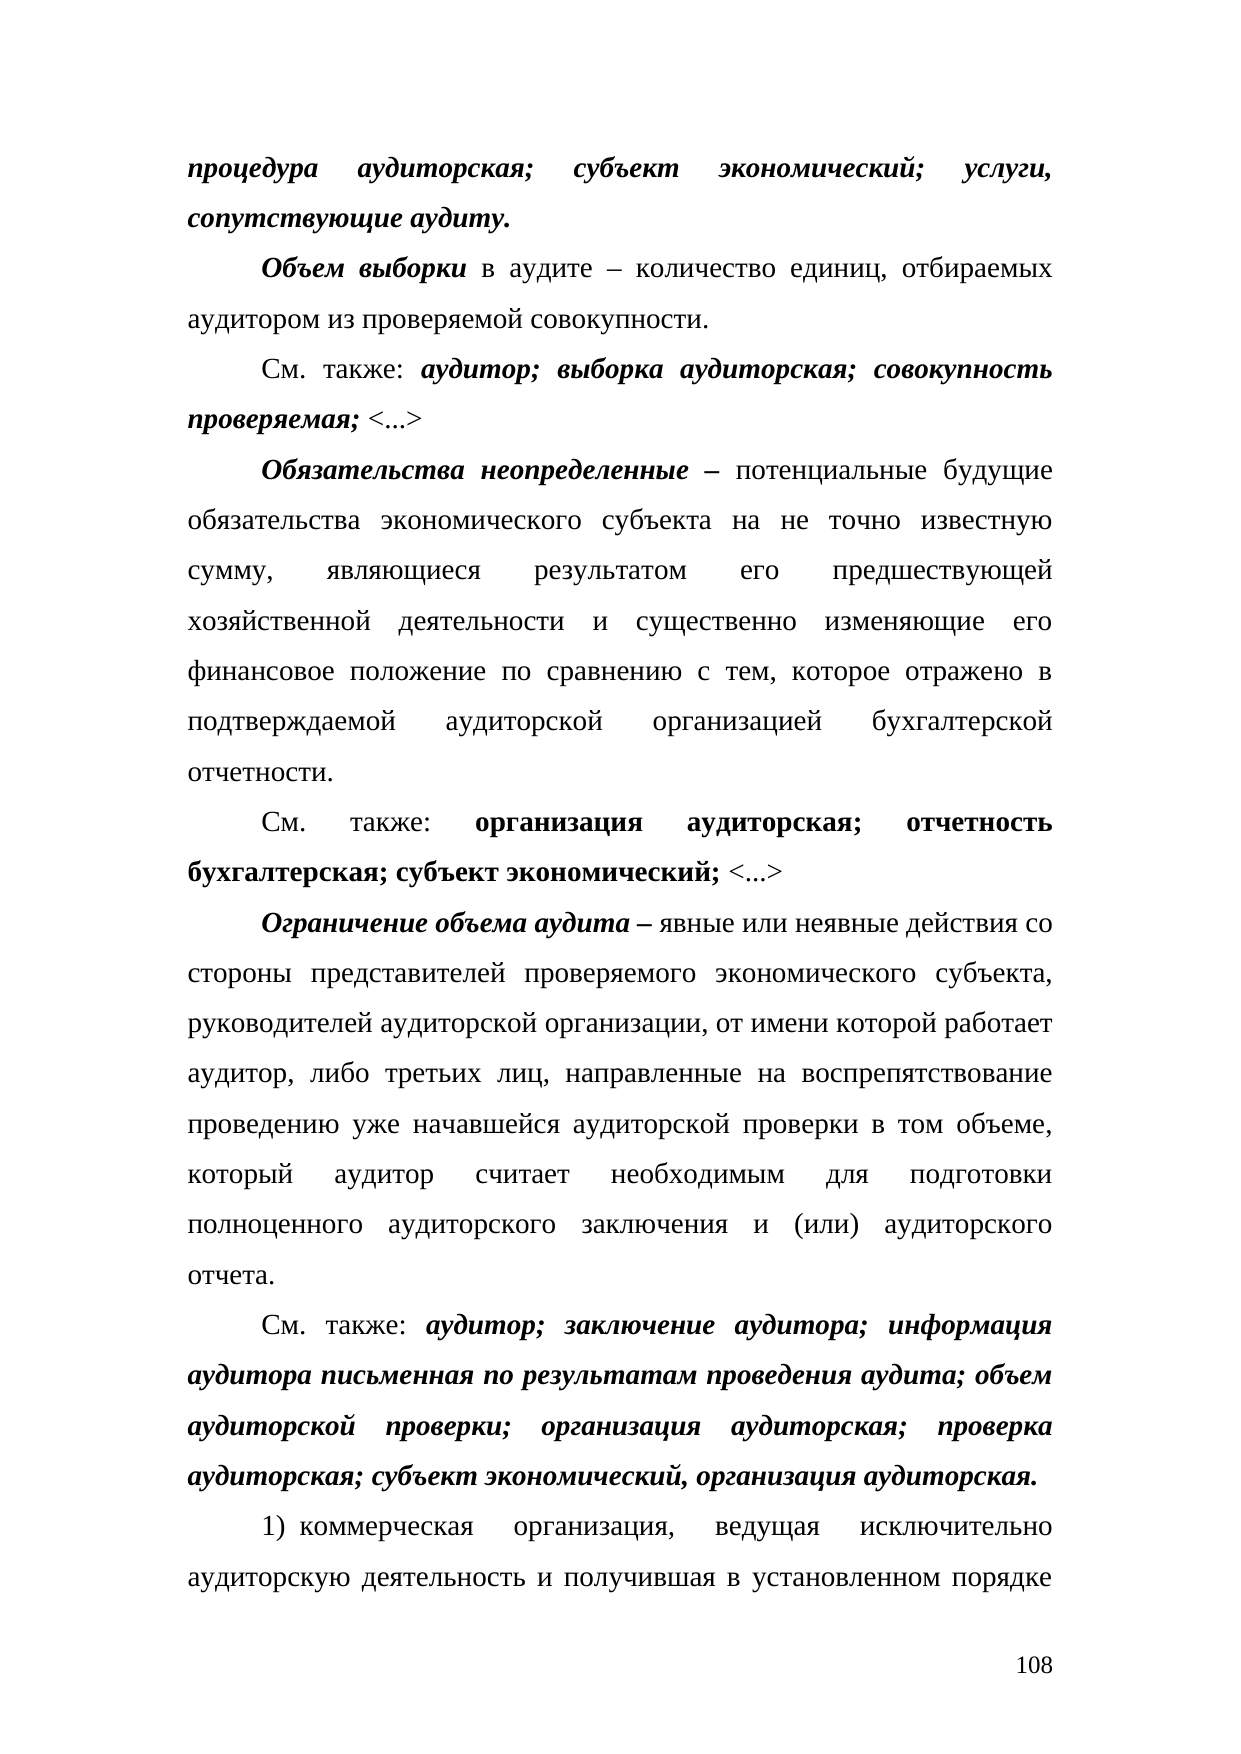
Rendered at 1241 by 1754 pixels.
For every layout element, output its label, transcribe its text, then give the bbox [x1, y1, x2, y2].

text Объем выборки в аудите – количество единиц, отбираемых аудитором из проверяемой совокупности. [187, 251, 1053, 334]
text См. также: аудитор; заключение аудитора; информация аудитора письменная по результатам проведения аудита; объем аудиторской проверки; организация аудиторская; проверка аудиторская; субъект экономический, организация аудиторская. [187, 1307, 1053, 1492]
text См. также: организация аудиторская; отчетность бухгалтерская; субъект экономический; <...> [187, 804, 1053, 888]
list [187, 1508, 1053, 1592]
text См. также: аудитор; выборка аудиторская; совокупность проверяемая; <...> [187, 351, 1053, 435]
text Обязательства неопределенные – потенциальные будущие обязательства экономического субъекта на не точно известную сумму, являющиеся результатом его предшествующей хозяйственной деятельности и существенно изменяющие его финансовое положение по сравнению с тем, которое отражено в подтверждаемой аудиторской организацией бухгалтерской отчетности. [187, 452, 1053, 787]
text Ограничение объема аудита – явные или неявные действия со стороны представителей проверяемого экономического субъекта, руководителей аудиторской организации, от имени которой работает аудитор, либо третьих лиц, направленные на воспрепятствование проведению уже начавшейся аудиторской проверки в том объеме, который аудитор считает необходимым для подготовки полноценного аудиторского заключения и (или) аудиторского отчета. [187, 905, 1053, 1290]
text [187, 150, 1053, 234]
